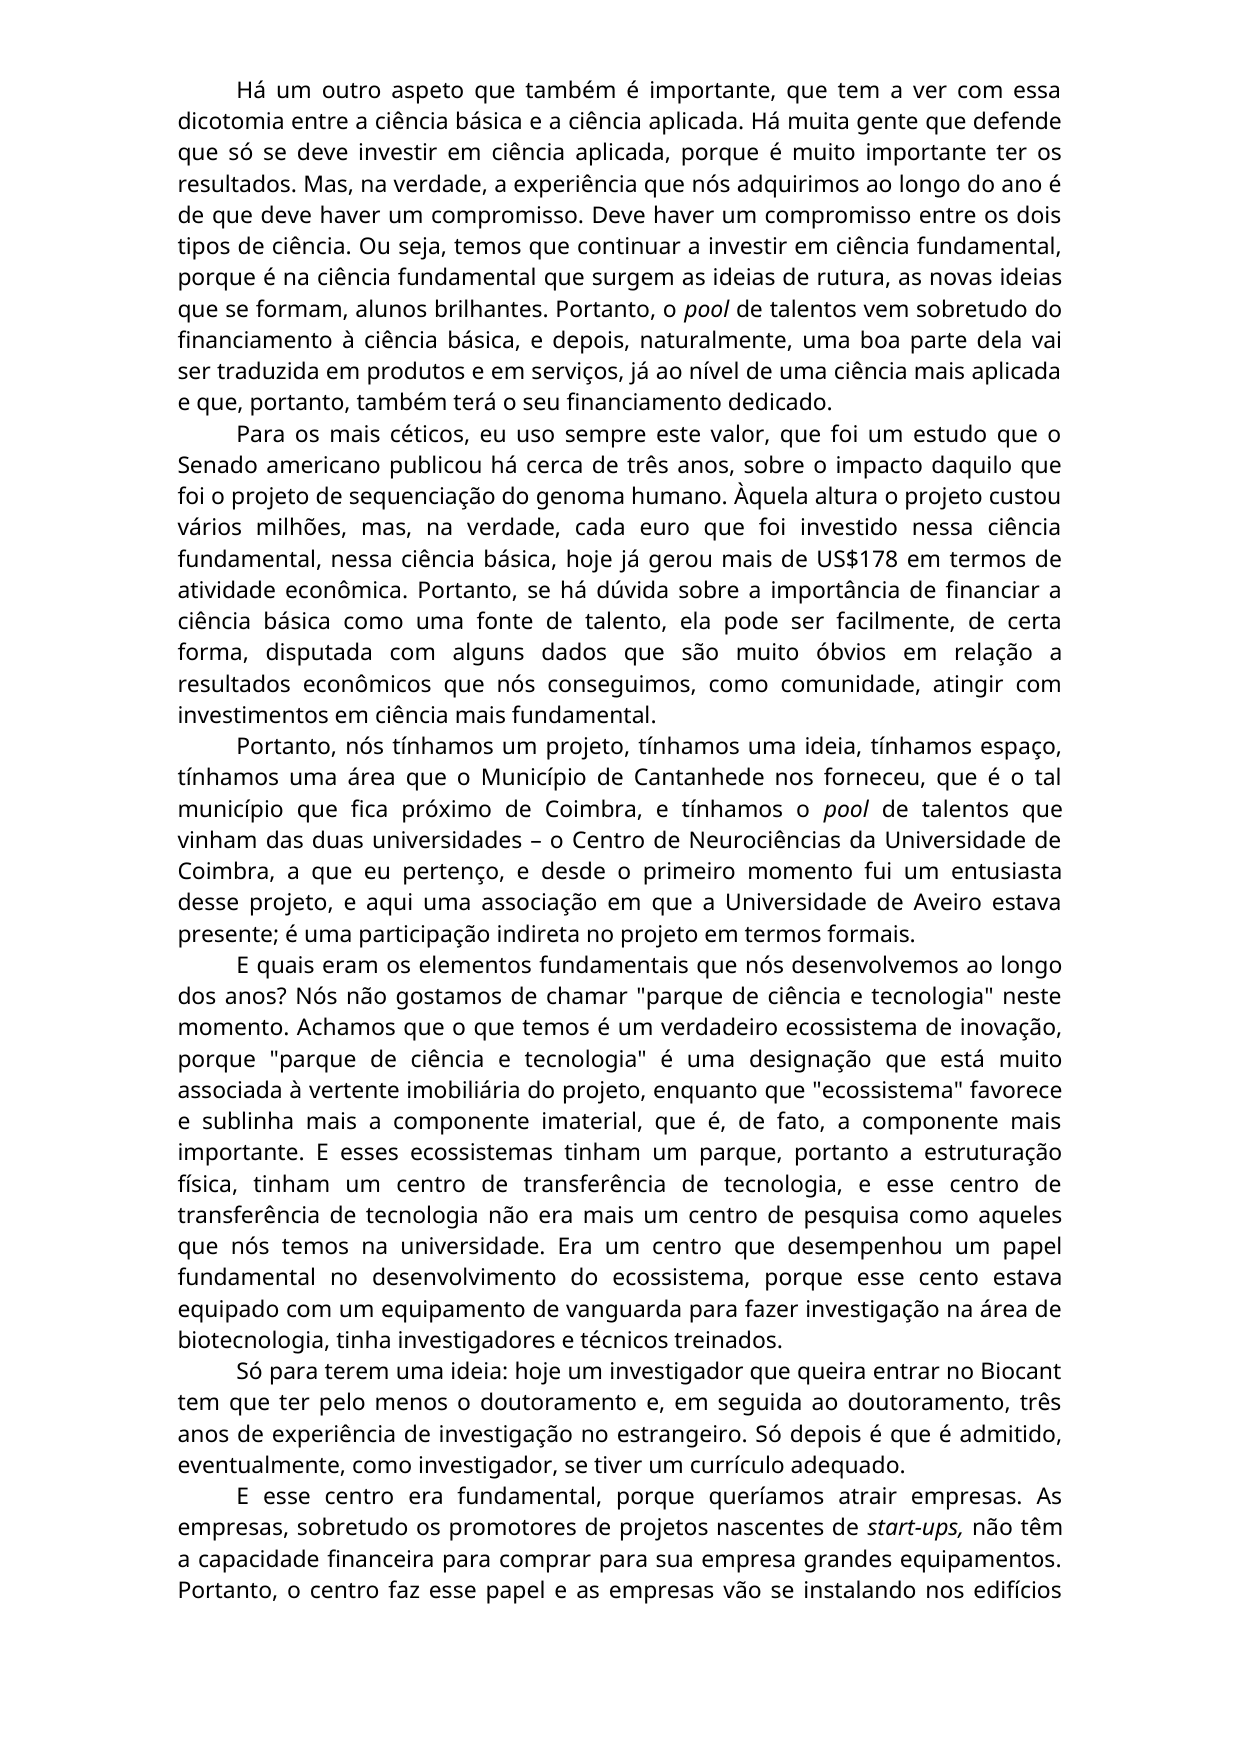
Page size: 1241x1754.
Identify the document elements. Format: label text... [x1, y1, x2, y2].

text E quais eram os elementos fundamentais que nós desenvolvemos ao longo dos anos? Nós não gostamos de chamar "parque de ciência e tecnologia" neste momento. Achamos que o que temos é um verdadeiro ecossistema de inovação, porque "parque de ciência e tecnologia" é uma designação que está muito associada à vertente imobiliária do projeto, enquanto que "ecossistema" favorece e sublinha mais a componente imaterial, que é, de fato, a componente mais importante. E esses ecossistemas tinham um parque, portanto a estruturação física, tinham um centro de transferência de tecnologia, e esse centro de transferência de tecnologia não era mais um centro de pesquisa como aqueles que nós temos na universidade. Era um centro que desempenhou um papel fundamental no desenvolvimento do ecossistema, porque esse cento estava equipado com um equipamento de vanguarda para fazer investigação na área de biotecnologia, tinha investigadores e técnicos treinados. [177, 949, 1063, 1355]
text Só para terem uma ideia: hoje um investigador que queira entrar no Biocant tem que ter pelo menos o doutoramento e, em seguida ao doutoramento, três anos de experiência de investigação no estrangeiro. Só depois é que é admitido, eventualmente, como investigador, se tiver um currículo adequado. [177, 1355, 1063, 1480]
text Há um outro aspeto que também é importante, que tem a ver com essa dicotomia entre a ciência básica e a ciência aplicada. Há muita gente que defende que só se deve investir em ciência aplicada, porque é muito importante ter os resultados. Mas, na verdade, a experiência que nós adquirimos ao longo do ano é de que deve haver um compromisso. Deve haver um compromisso entre os dois tipos de ciência. Ou seja, temos que continuar a investir em ciência fundamental, porque é na ciência fundamental que surgem as ideias de rutura, as novas ideias que se formam, alunos brilhantes. Portanto, o pool de talentos vem sobretudo do financiamento à ciência básica, e depois, naturalmente, uma boa parte dela vai ser traduzida em produtos e em serviços, já ao nível de uma ciência mais aplicada e que, portanto, também terá o seu financiamento dedicado. [177, 74, 1063, 418]
text Portanto, nós tínhamos um projeto, tínhamos uma ideia, tínhamos espaço, tínhamos uma área que o Município de Cantanhede nos forneceu, que é o tal município que fica próximo de Coimbra, e tínhamos o pool de talentos que vinham das duas universidades – o Centro de Neurociências da Universidade de Coimbra, a que eu pertenço, e desde o primeiro momento fui um entusiasta desse projeto, e aqui uma associação em que a Universidade de Aveiro estava presente; é uma participação indireta no projeto em termos formais. [177, 730, 1063, 949]
text Para os mais céticos, eu uso sempre este valor, que foi um estudo que o Senado americano publicou há cerca de três anos, sobre o impacto daquilo que foi o projeto de sequenciação do genoma humano. Àquela altura o projeto custou vários milhões, mas, na verdade, cada euro que foi investido nessa ciência fundamental, nessa ciência básica, hoje já gerou mais de US$178 em termos de atividade econômica. Portanto, se há dúvida sobre a importância de financiar a ciência básica como uma fonte de talento, ela pode ser facilmente, de certa forma, disputada com alguns dados que são muito óbvios em relação a resultados econômicos que nós conseguimos, como comunidade, atingir com investimentos em ciência mais fundamental. [177, 418, 1063, 730]
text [177, 1480, 1063, 1605]
